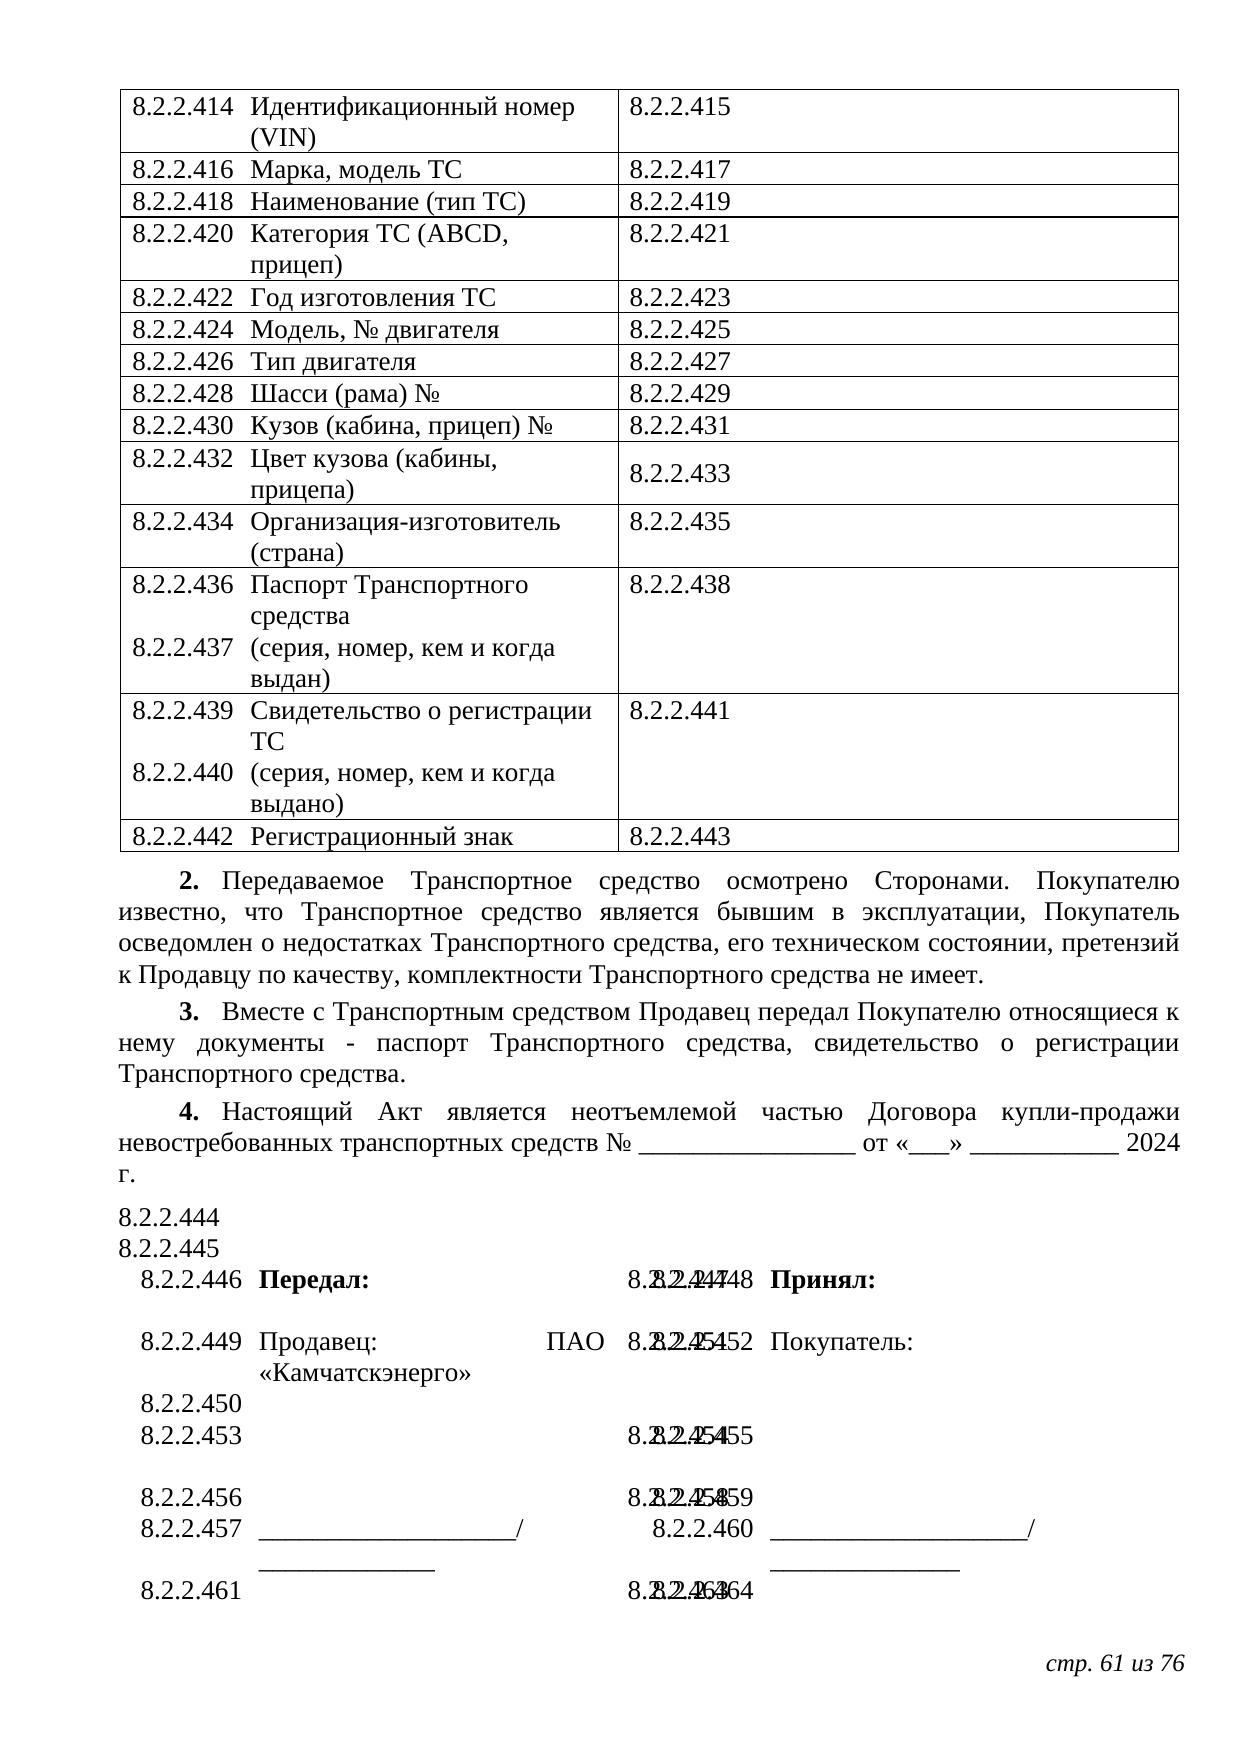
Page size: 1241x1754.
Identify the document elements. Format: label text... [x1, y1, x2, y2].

table_cell Покупатель: [641, 1325, 1170, 1419]
table_cell [619, 694, 1178, 818]
table_cell [619, 281, 1178, 312]
list Передаваемое Транспортное средство осмотрено Сторонами. Покупателю известно, что Транспортное средство является бывшим в эксплуатации, Покупатель осведомлен о недостатках Транспортного средства, его техническом состоянии, претензий к Продавцу по качеству, комплектности Транспортного средства не имеет. [118, 864, 1181, 989]
table_cell Год изготовления ТС [121, 281, 618, 312]
table_cell [619, 410, 1178, 441]
table_header Принял: [641, 1263, 1170, 1325]
table_cell [619, 442, 1178, 504]
table_cell Регистрационный знак [121, 820, 618, 851]
table_cell Модель, № двигателя [121, 313, 618, 344]
table_cell [616, 1325, 641, 1419]
list Вместе с Транспортным средством Продавец передал Покупателю относящиеся к нему документы - паспорт Транспортного средства, свидетельство о регистрации Транспортного средства. [118, 995, 1181, 1088]
table_cell Паспорт Транспортного средства (серия, номер, кем и когда выдан) [121, 568, 618, 693]
table_cell [616, 1481, 641, 1574]
table_cell [616, 1419, 641, 1481]
table_header Передал: [129, 1263, 616, 1325]
table_cell [129, 1419, 616, 1481]
table_cell [641, 1419, 1170, 1481]
table_cell Тип двигателя [121, 345, 618, 376]
table_header Идентификационный номер (VIN) [121, 90, 618, 152]
table_cell [619, 185, 1178, 216]
table_cell ___________________/ ______________ [641, 1481, 1170, 1574]
list Настоящий Акт является неотъемлемой частью Договора купли-продажи невостребованных транспортных средств № ________________ от «___» ___________ 2024 г. [118, 1095, 1181, 1188]
table_cell [619, 153, 1178, 184]
table_cell Категория ТС (ABCD, прицеп) [121, 218, 618, 280]
table_cell Свидетельство о регистрации ТС (серия, номер, кем и когда выдано) [121, 694, 618, 818]
table_cell [619, 345, 1178, 376]
table_header [619, 90, 1178, 152]
table_cell Цвет кузова (кабины, прицепа) [121, 442, 618, 504]
table_cell [619, 218, 1178, 280]
table_cell [641, 1575, 1170, 1606]
table_cell Наименование (тип ТС) [121, 185, 618, 216]
table_cell Шасси (рама) № [121, 377, 618, 408]
table_cell [619, 820, 1178, 851]
table_cell [616, 1575, 641, 1606]
table_cell м.п. [129, 1575, 616, 1606]
table_cell ___________________/ _____________ [129, 1481, 616, 1574]
table_cell Продавец: ПАО «Камчатскэнерго» [129, 1325, 616, 1419]
table_cell Кузов (кабина, прицеп) № [121, 410, 618, 441]
table_cell Марка, модель ТС [121, 153, 618, 184]
table_header [616, 1263, 641, 1325]
table_cell [619, 505, 1178, 567]
table_cell [619, 377, 1178, 408]
table_cell [619, 313, 1178, 344]
table_cell [619, 568, 1178, 693]
table_cell Организация-изготовитель (страна) [121, 505, 618, 567]
